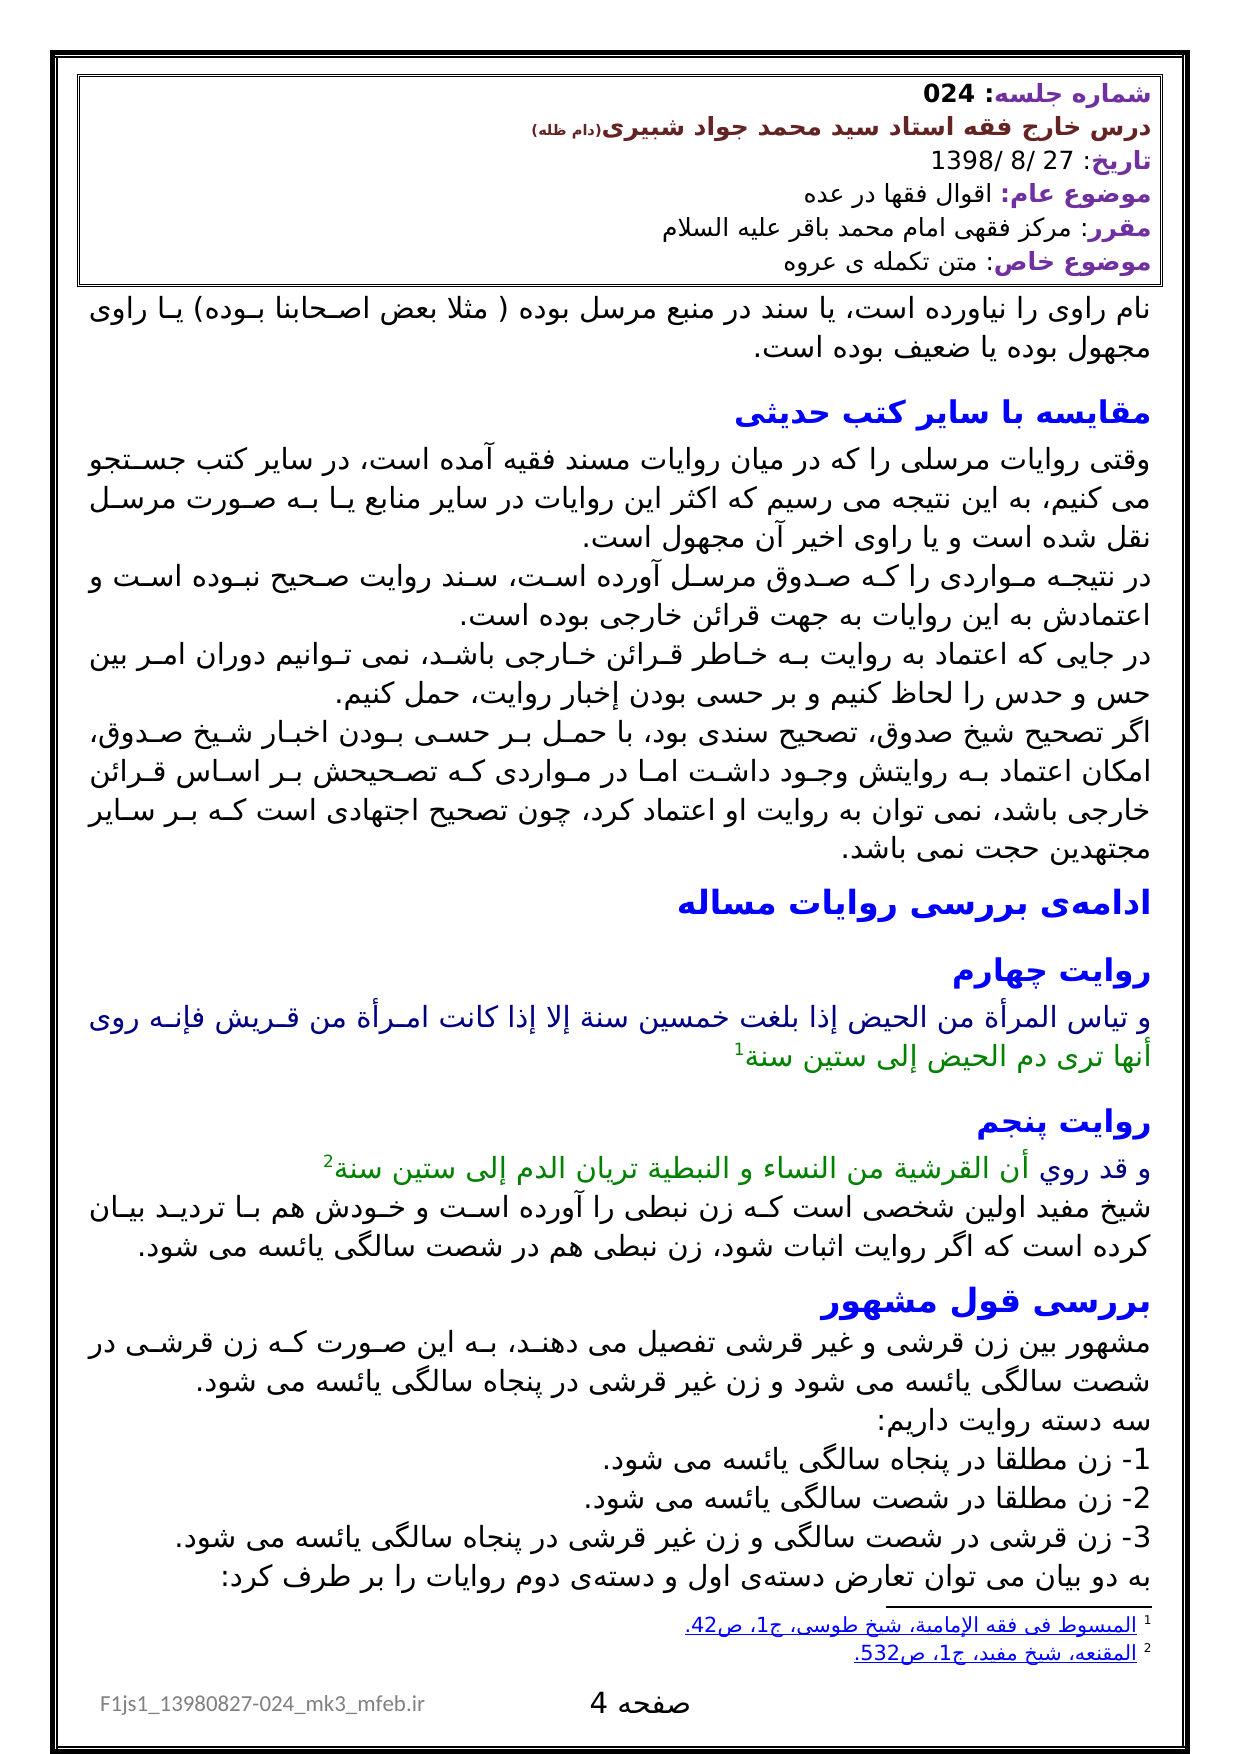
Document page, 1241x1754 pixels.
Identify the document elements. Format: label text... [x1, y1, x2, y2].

text 1- زن مطلقا در پنجاه سالگی یائسه می شود. [89, 1443, 1152, 1477]
text اگر تصحیح شیخ صدوق، تصحیح سندی بود، با حمل بر حسی بودن اخبار شیخ صدوق، امکان اعتماد به روایتش وجود داشت اما در مواردی که تصحیحش بر اساس قرائن خارجی باشد، نمی توان به روایت او اعتماد کرد، چون تصحیح اجتهادی است که بر سایر مجتهدین حجت نمی باشد. [89, 715, 1152, 866]
text و تیاس المرأة من الحيض إذا بلغت خمسين سنة إلا إذا كانت امرأة من قريش فإنه روى أنها ترى دم الحيض إلى ستين سنة [89, 1001, 1152, 1074]
subtitle روایت پنجم [89, 1104, 1152, 1140]
text 2- زن مطلقا در شصت سالگی یائسه می شود. [89, 1482, 1152, 1516]
text وقتی روایات مرسلی را که در میان روایات مسند فقیه آمده است، در سایر کتب جستجو می کنیم، به این نتیجه می رسیم که اکثر این روایات در سایر منابع یا به صورت مرسل نقل شده است و یا راوی اخیر آن مجهول است. [89, 442, 1152, 554]
text 3- زن قرشی در شصت سالگی و زن غیر قرشی در پنجاه سالگی یائسه می شود. [89, 1521, 1152, 1554]
subtitle مقایسه با سایر کتب حدیثی [89, 394, 1152, 431]
subtitle ادامه‌ی بررسی روایات مساله [89, 883, 1152, 922]
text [89, 291, 1152, 364]
subtitle روایت چهارم [89, 953, 1152, 989]
text سه دسته روایت داریم: [89, 1404, 1152, 1438]
text مشهور بین زن قرشی و غیر قرشی تفصیل می دهند، به این صورت که زن قرشی در شصت سالگی یائسه می شود و زن غیر قرشی در پنجاه سالگی یائسه می شود. [89, 1326, 1152, 1399]
text در نتیجه مواردی را که صدوق مرسل آورده است، سند روایت صحیح نبوده است و اعتمادش به این روایات به جهت قرائن خارجی بوده است. [89, 559, 1152, 632]
text و قد روي أن القرشية من النساء و النبطية تريان الدم إلى ستين سنة‌ [89, 1152, 1152, 1186]
subtitle بررسی قول مشهور [89, 1281, 1152, 1320]
text شیخ مفید اولین شخصی است که زن نبطی را آورده است و خودش هم با تردید بیان کرده است که اگر روایت اثبات شود، زن نبطی هم در شصت سالگی یائسه می شود. [89, 1191, 1152, 1264]
text به دو بیان می توان تعارض دسته‌ی اول و دسته‌ی دوم روایات را بر طرف کرد: [89, 1559, 1152, 1593]
text در جایی که اعتماد به روایت به خاطر قرائن خارجی باشد، نمی توانیم دوران امر بین حس و حدس را لحاظ کنیم و بر حسی بودن إخبار روایت، حمل کنیم. [89, 637, 1152, 710]
